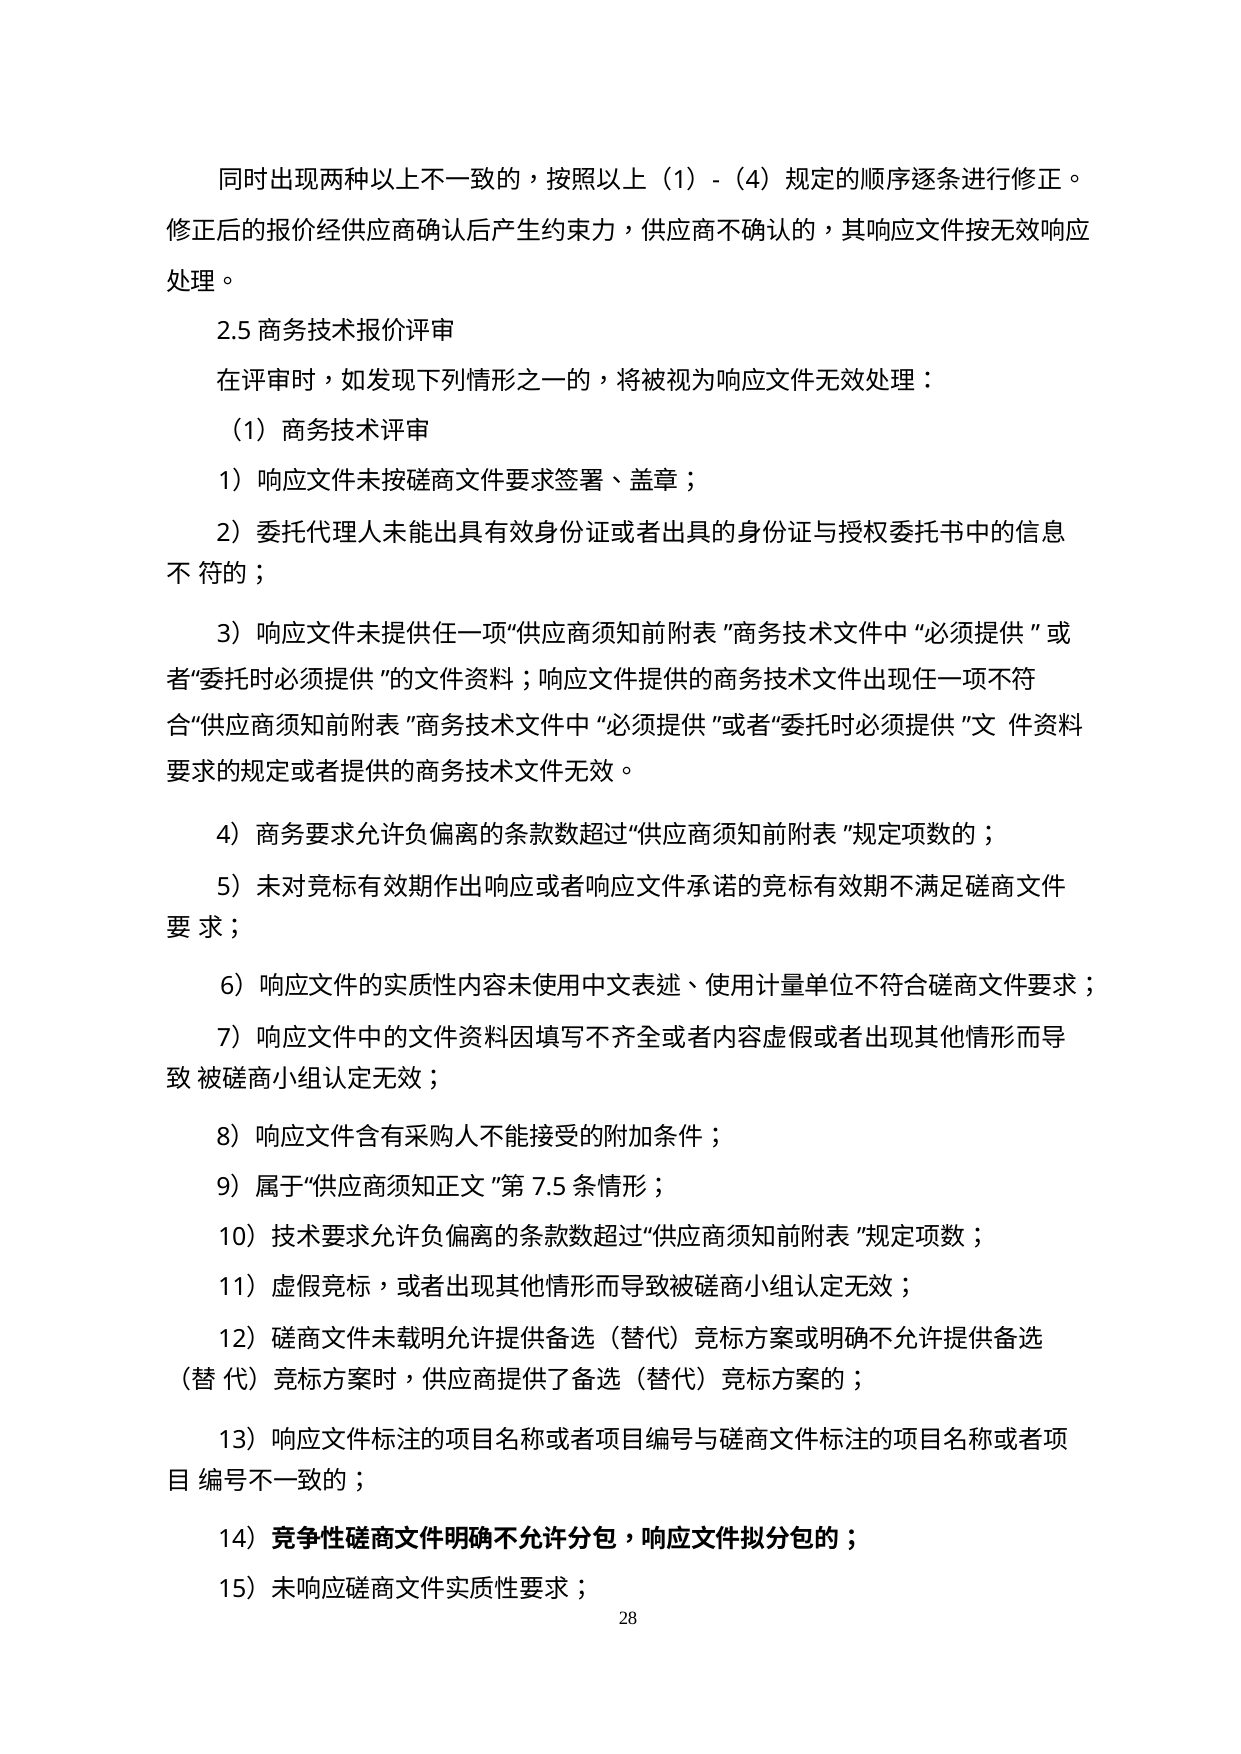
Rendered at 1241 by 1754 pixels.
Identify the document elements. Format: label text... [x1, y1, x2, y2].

text 9）属于“供应商须知正文 ”第 7.5 条情形； [216, 1171, 1102, 1201]
text 6）响应文件的实质性内容未使用中文表述、使用计量单位不符合磋商文件要求； [166, 969, 1102, 1000]
text 5）未对竞标有效期作出响应或者响应文件承诺的竞标有效期不满足磋商文件要 求； [166, 868, 1090, 943]
text 13）响应文件标注的项目名称或者项目编号与磋商文件标注的项目名称或者项目 编号不一致的； [166, 1422, 1090, 1497]
text 4）商务要求允许负偏离的条款数超过“供应商须知前附表 ”规定项数的； [216, 818, 1102, 849]
text 11）虚假竞标，或者出现其他情形而导致被磋商小组认定无效； [218, 1271, 1102, 1302]
text （1）商务技术评审 [217, 414, 1102, 445]
text 2）委托代理人未能出具有效身份证或者出具的身份证与授权委托书中的信息不 符的； [166, 514, 1090, 589]
text 14）竞争性磋商文件明确不允许分包，响应文件拟分包的； [218, 1523, 1102, 1554]
text 1）响应文件未按磋商文件要求签署、盖章； [218, 464, 1102, 495]
text 2.5 商务技术报价评审 [216, 314, 1102, 346]
text 3）响应文件未提供任一项“供应商须知前附表 ”商务技术文件中 “必须提供 ” 或者“委托时必须提供 ”的文件资料；响应文件提供的商务技术文件出现任一项不符 合“供应商须知前附表 ”商务技术文件中 “必须提供 ”或者“委托时必须提供 ”文 件资料要求的规定或者提供的商务技术文件无效。 [166, 616, 1102, 787]
text 同时出现两种以上不一致的，按照以上（1）-（4）规定的顺序逐条进行修正。 修正后的报价经供应商确认后产生约束力，供应商不确认的，其响应文件按无效响应 处理。 [166, 161, 1090, 298]
text 12）磋商文件未载明允许提供备选（替代）竞标方案或明确不允许提供备选（替 代）竞标方案时，供应商提供了备选（替代）竞标方案的； [166, 1321, 1090, 1396]
text 10）技术要求允许负偏离的条款数超过“供应商须知前附表 ”规定项数； [218, 1221, 1102, 1252]
text 在评审时，如发现下列情形之一的，将被视为响应文件无效处理： [216, 364, 1102, 396]
text 15）未响应磋商文件实质性要求； [218, 1573, 1102, 1604]
text 8）响应文件含有采购人不能接受的附加条件； [216, 1121, 1102, 1151]
text 7）响应文件中的文件资料因填写不齐全或者内容虚假或者出现其他情形而导致 被磋商小组认定无效； [166, 1019, 1090, 1094]
